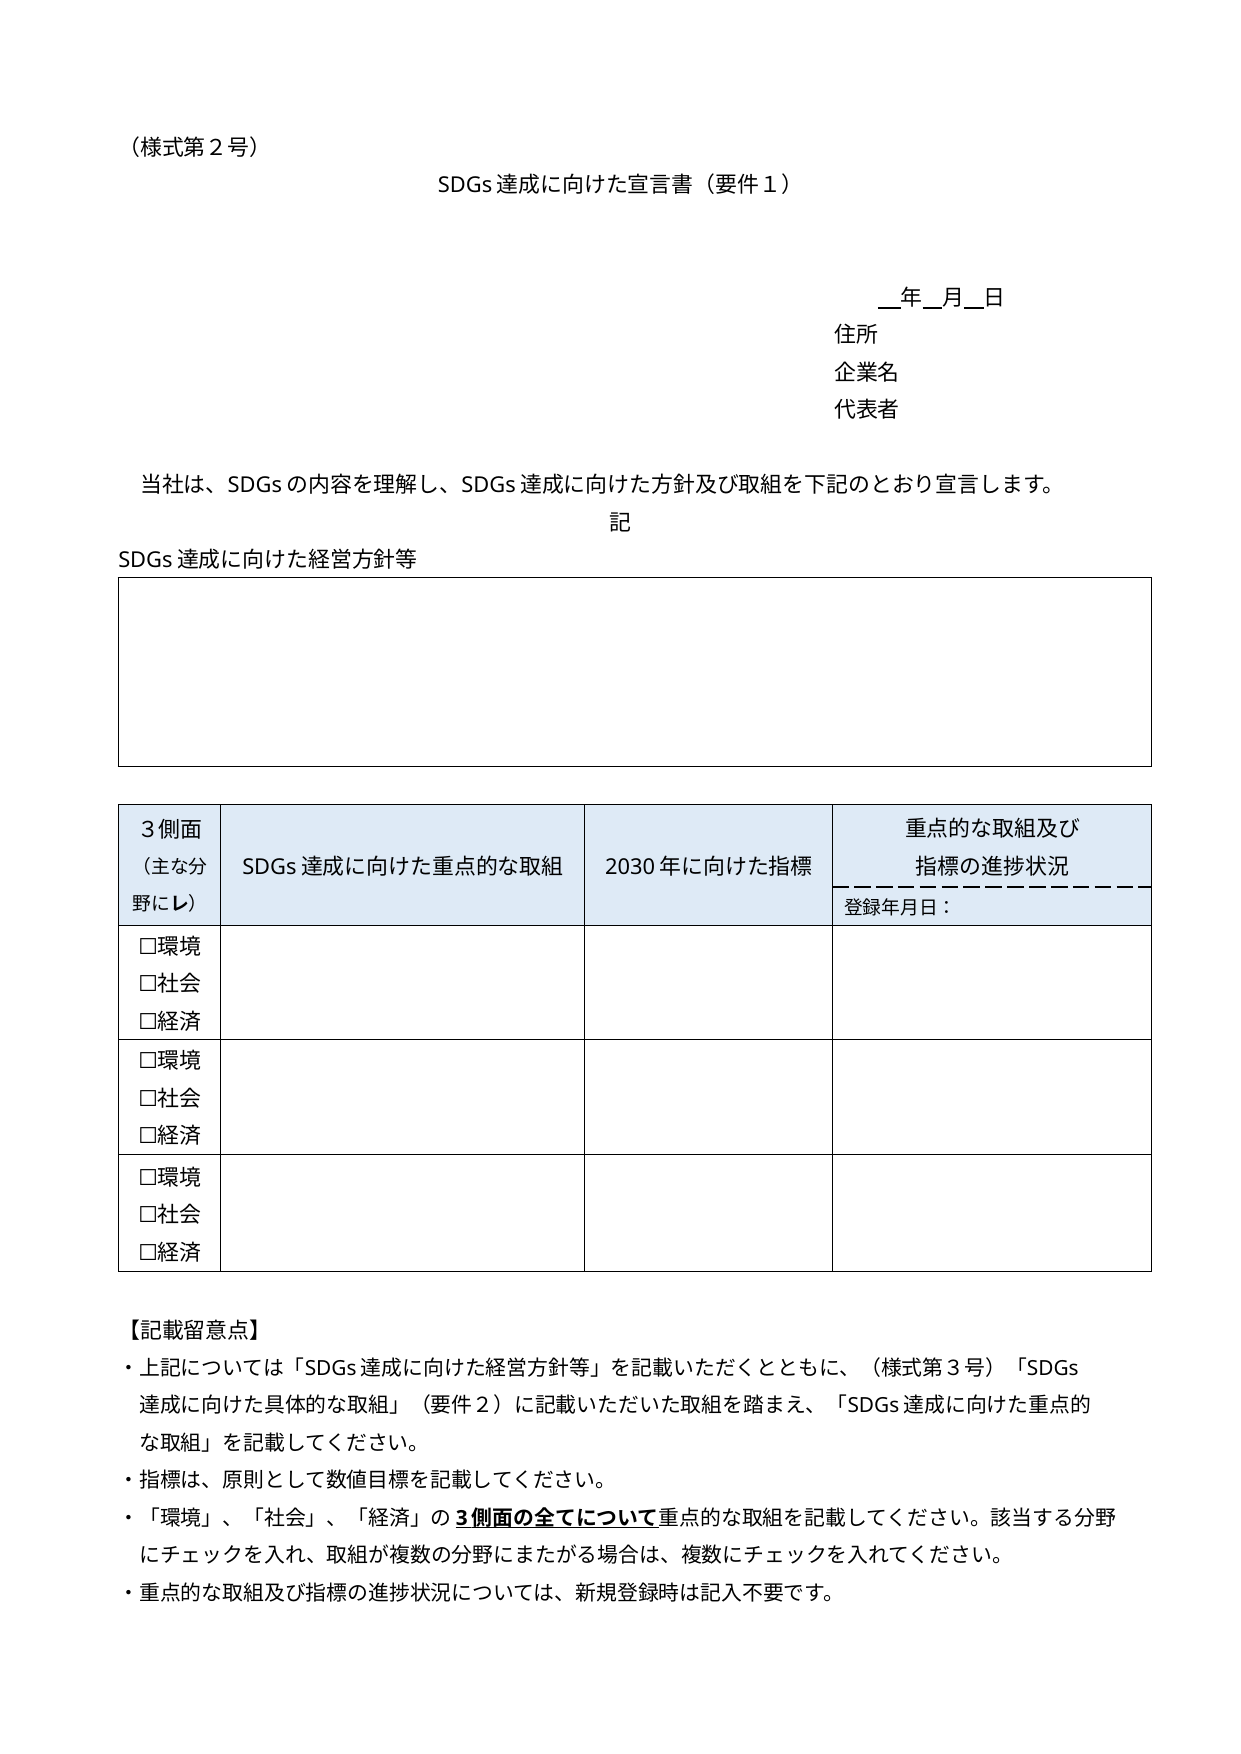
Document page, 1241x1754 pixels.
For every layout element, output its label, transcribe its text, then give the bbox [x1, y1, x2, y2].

text 年 月 日 [834, 277, 1122, 314]
table_cell 登録年月日： [833, 886, 1151, 925]
table_cell [585, 1040, 832, 1154]
table_cell 環境 社会 経済 [119, 926, 220, 1038]
table_cell [221, 926, 584, 1038]
table_cell [221, 1040, 584, 1154]
text な取組」を記載してください。 [118, 1422, 1122, 1460]
text 記 [118, 502, 1122, 539]
table_cell 環境 社会 経済 [119, 1155, 220, 1271]
text ・「環境」、「社会」、「経済」の3側面の全てについて重点的な取組を記載してください。該当する分野 [118, 1497, 1122, 1535]
text 代表者 [834, 389, 1122, 427]
table_header 重点的な取組及び 指標の進捗状況 [833, 805, 1151, 886]
table_cell [833, 926, 1151, 1038]
table_cell 環境 社会 経済 [119, 1040, 220, 1154]
text ・重点的な取組及び指標の進捗状況については、新規登録時は記入不要です。 [118, 1572, 1122, 1610]
text ・指標は、原則として数値目標を記載してください。 [118, 1460, 1122, 1497]
table_header SDGs達成に向けた重点的な取組 [221, 805, 584, 925]
table_header 2030年に向けた指標 [585, 805, 832, 925]
table_cell [833, 1155, 1151, 1271]
table_cell [585, 926, 832, 1038]
text SDGs達成に向けた宣言書（要件１） [118, 164, 1122, 202]
text 達成に向けた具体的な取組」（要件２）に記載いただいた取組を踏まえ、「SDGs達成に向けた重点的 [118, 1385, 1122, 1422]
text （様式第２号） [118, 127, 1122, 164]
text SDGs達成に向けた経営方針等 [118, 539, 1122, 577]
table_header [119, 578, 1151, 766]
text 住所 [834, 314, 1122, 352]
text 【記載留意点】 [118, 1310, 1122, 1347]
table_cell [221, 1155, 584, 1271]
table_header ３側面 （主な分野にレ） [119, 805, 220, 925]
text 当社は、SDGsの内容を理解し、SDGs達成に向けた方針及び取組を下記のとおり宣言します。 [118, 464, 1122, 502]
table_cell [585, 1155, 832, 1271]
table_cell [833, 1040, 1151, 1154]
text 企業名 [834, 352, 1122, 389]
text にチェックを入れ、取組が複数の分野にまたがる場合は、複数にチェックを入れてください。 [118, 1535, 1122, 1572]
text ・上記については「SDGs達成に向けた経営方針等」を記載いただくとともに、（様式第３号）「SDGs [118, 1347, 1122, 1385]
